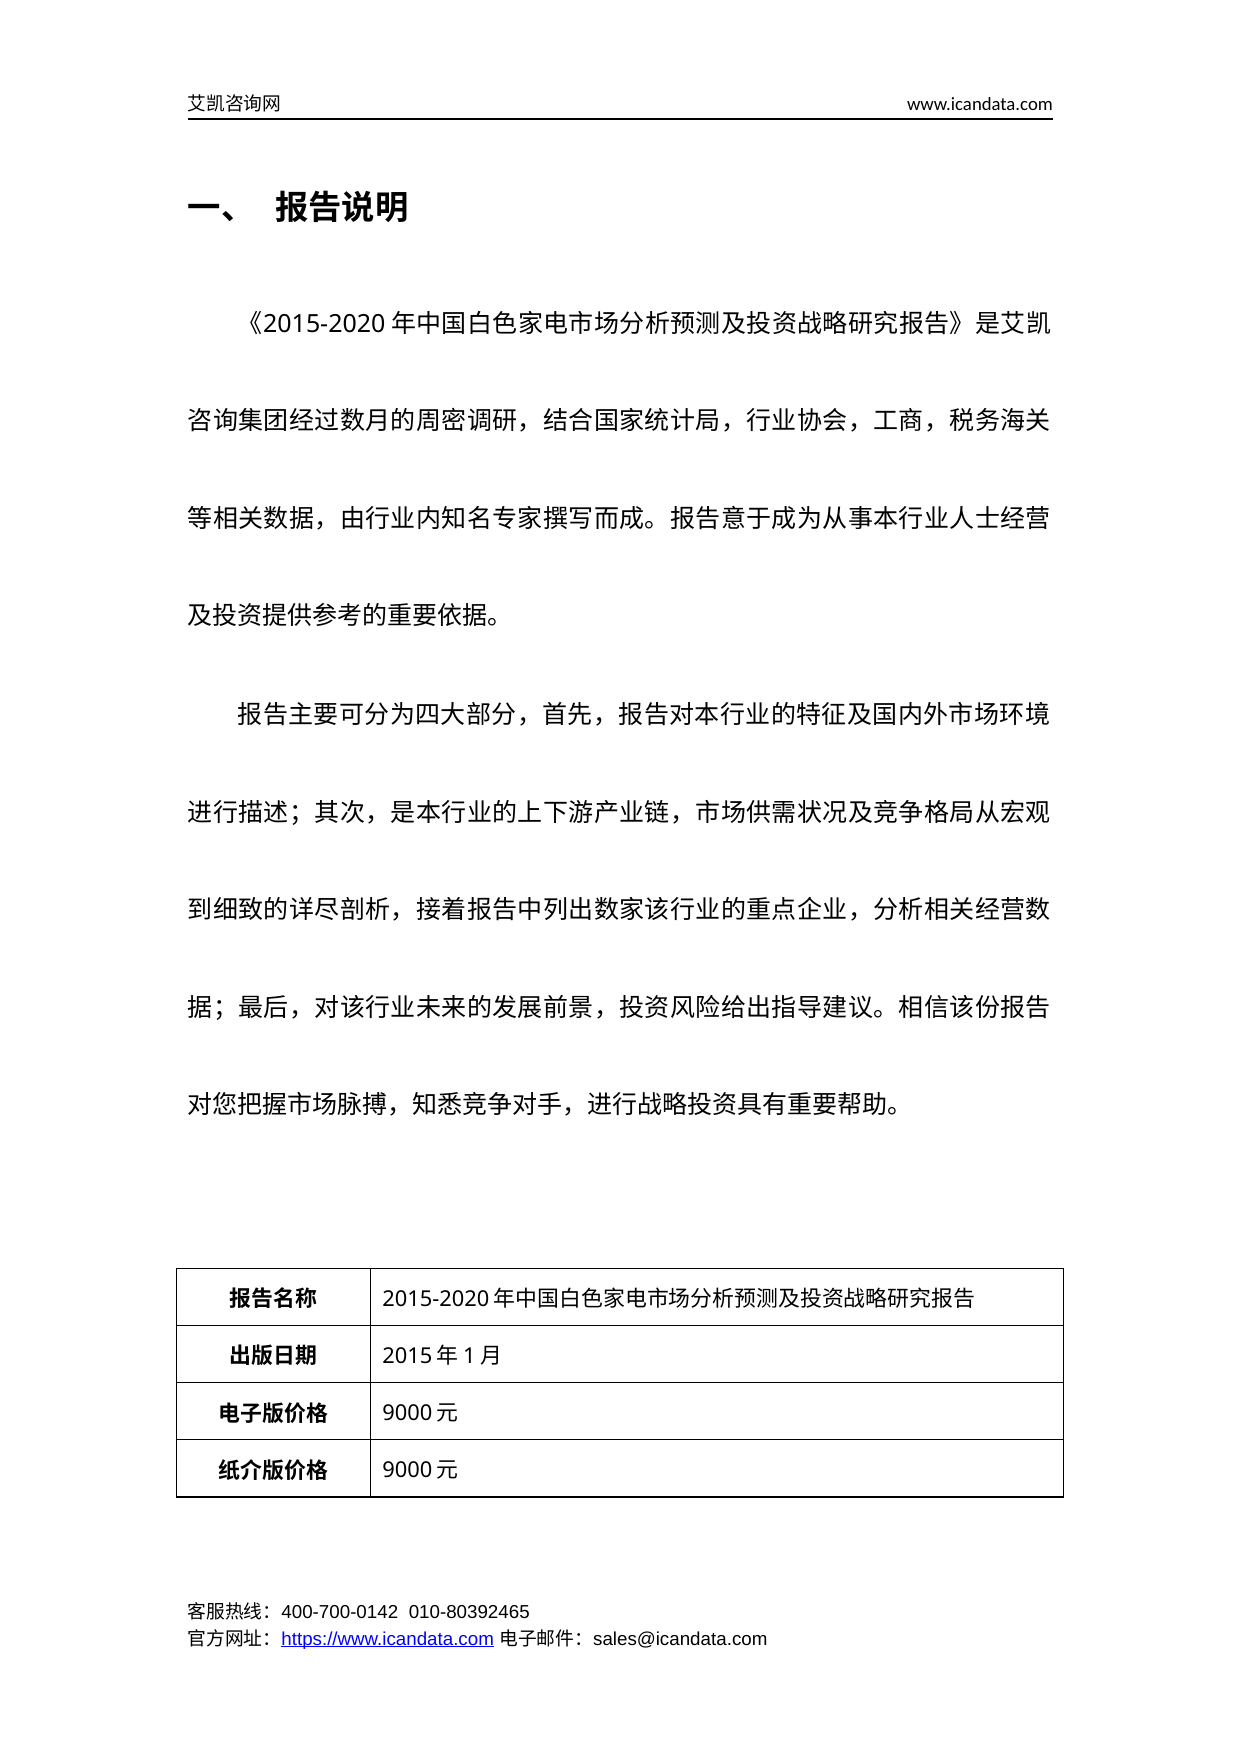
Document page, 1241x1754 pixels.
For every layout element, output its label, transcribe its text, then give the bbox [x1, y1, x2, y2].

text 《2015-2020年中国白色家电市场分析预测及投资战略研究报告》是艾凯咨询集团经过数月的周密调研，结合国家统计局，行业协会，工商，税务海关等相关数据，由行业内知名专家撰写而成。报告意于成为从事本行业人士经营及投资提供参考的重要依据。 [187, 289, 1053, 646]
table_cell 2015年1月 [371, 1326, 1063, 1382]
table_header 2015-2020年中国白色家电市场分析预测及投资战略研究报告 [371, 1269, 1063, 1325]
table_cell 9000元 [371, 1383, 1063, 1439]
text 报告主要可分为四大部分，首先，报告对本行业的特征及国内外市场环境进行描述；其次，是本行业的上下游产业链，市场供需状况及竞争格局从宏观到细致的详尽剖析，接着报告中列出数家该行业的重点企业，分析相关经营数据；最后，对该行业未来的发展前景，投资风险给出指导建议。相信该份报告对您把握市场脉搏，知悉竞争对手，进行战略投资具有重要帮助。 [187, 681, 1053, 1136]
table_cell 电子版价格 [177, 1383, 370, 1439]
table_cell 纸介版价格 [177, 1440, 370, 1496]
table_cell 出版日期 [177, 1326, 370, 1382]
table_cell 9000元 [371, 1440, 1063, 1496]
subtitle 报告说明 [187, 172, 1053, 237]
table_header 报告名称 [177, 1269, 370, 1325]
